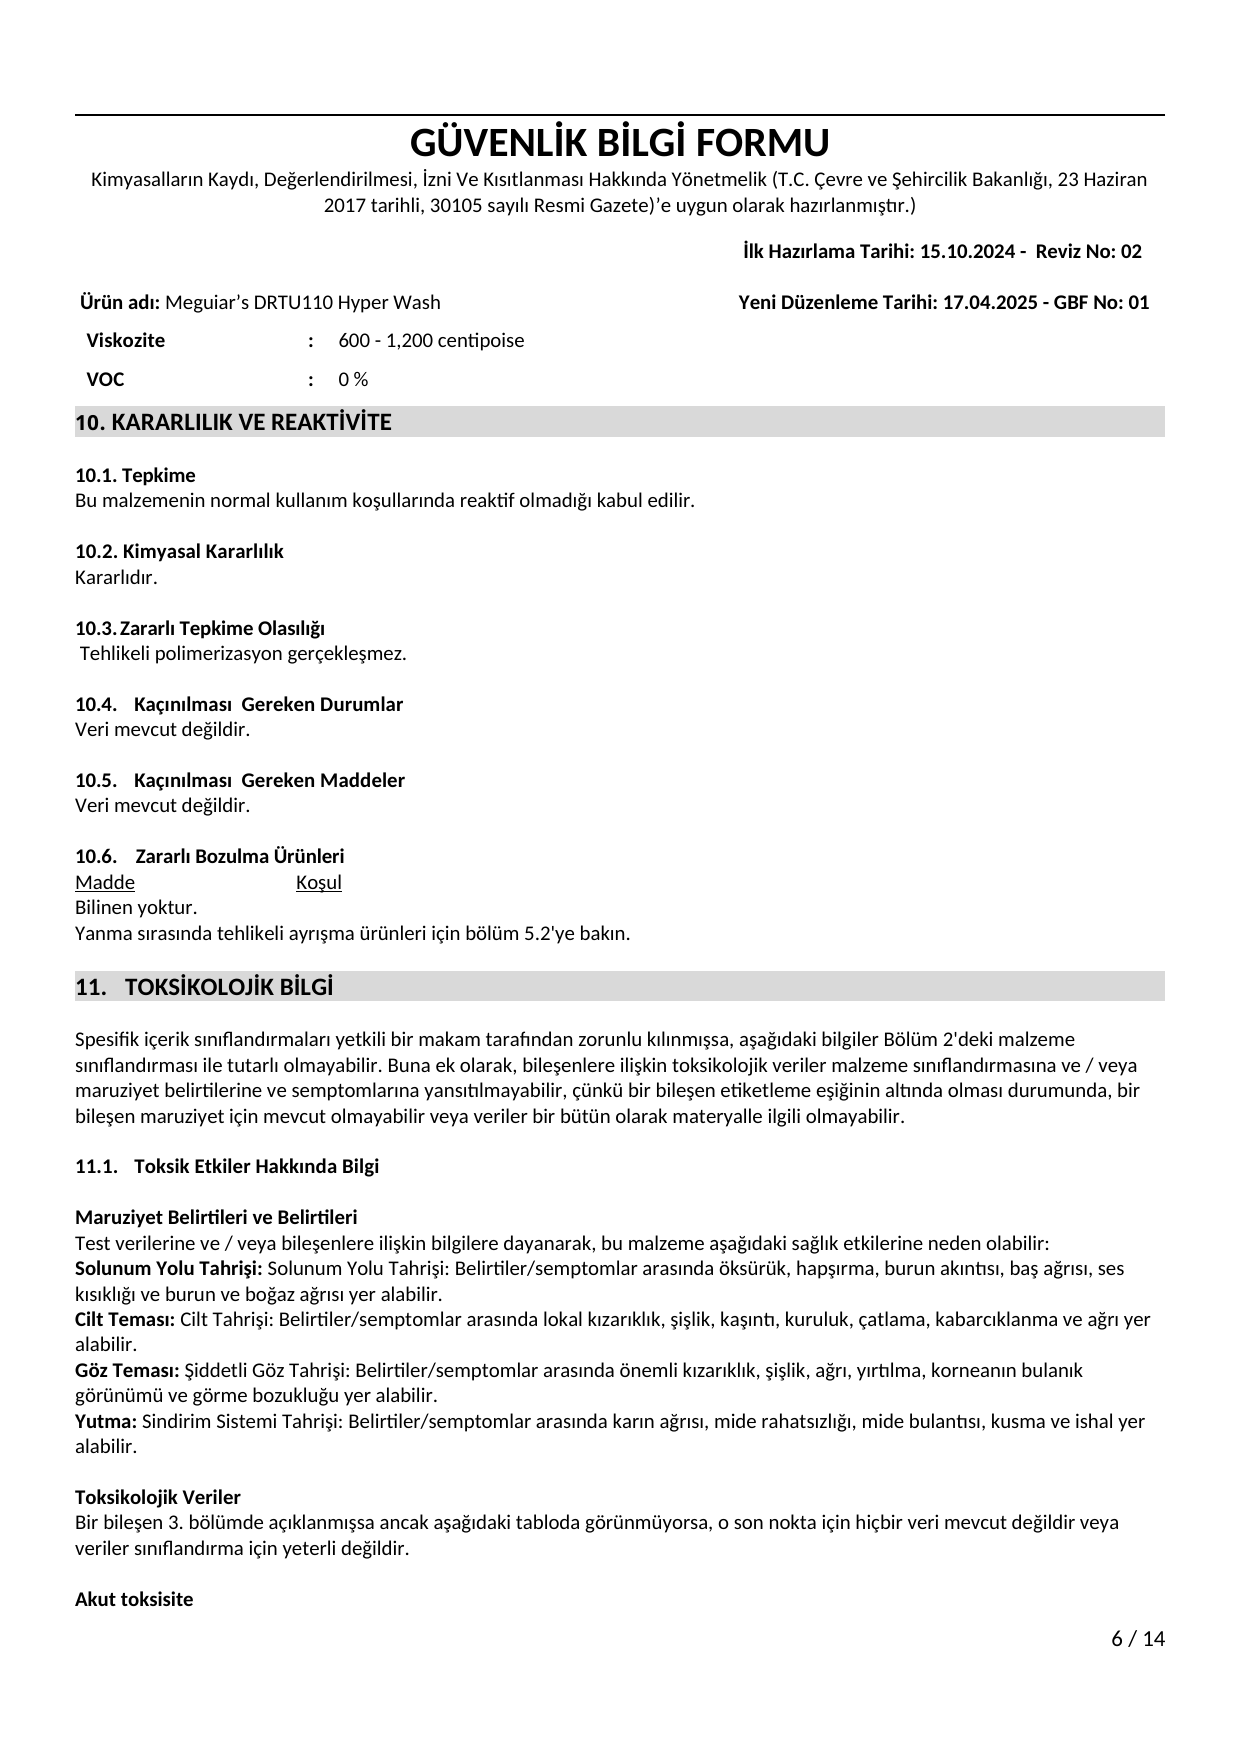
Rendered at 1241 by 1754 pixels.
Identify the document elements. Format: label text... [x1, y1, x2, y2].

text Akut toksisite [75, 1586, 1165, 1611]
text Toksikolojik Veriler [75, 1484, 1165, 1509]
table_cell : [297, 367, 327, 406]
text Spesifik içerik sınıflandırmaları yetkili bir makam tarafından zorunlu kılınmışsa, aşağıdaki bilgiler Bölüm 2'deki malzeme sınıflandırması ile tutarlı olmayabilir. Buna ek olarak, bileşenlere ilişkin toksikolojik veriler malzeme sınıflandırmasına ve / veya maruziyet belirtilerine ve semptomlarına yansıtılmayabilir, çünkü bir bileşen etiketleme eşiğinin altında olması durumunda, bir bileşen maruziyet için mevcut olmayabilir veya veriler bir bütün olarak materyalle ilgili olmayabilir. [75, 1027, 1165, 1128]
text Kararlıdır. [75, 564, 1165, 589]
text 10.1. Tepkime [75, 462, 1165, 488]
text Maruziyet Belirtileri ve Belirtileri [75, 1204, 1165, 1230]
table_cell : [297, 327, 327, 367]
list Zararlı Tepkime Olasılığı [75, 615, 1165, 640]
text 10.2. Kimyasal Kararlılık [75, 538, 1165, 564]
table_cell 0 % [327, 367, 1151, 406]
text Solunum Yolu Tahrişi: Solunum Yolu Tahrişi: Belirtiler/semptomlar arasında öksürük, hapşırma, burun akıntısı, baş ağrısı, ses kısıklığı ve burun ve boğaz ağrısı yer alabilir. [75, 1255, 1165, 1306]
text Bilinen yoktur. [75, 894, 1165, 920]
table_cell 600 - 1,200 centipoise [327, 327, 1151, 367]
text Bir bileşen 3. bölümde açıklanmışsa ancak aşağıdaki tabloda görünmüyorsa, o son nokta için hiçbir veri mevcut değildir veya veriler sınıflandırma için yeterli değildir. [75, 1509, 1165, 1560]
text Veri mevcut değildir. [75, 716, 1165, 742]
text 10. KARARLILIK VE REAKTİVİTE [75, 406, 1165, 437]
text Cilt Teması: Cilt Tahrişi: Belirtiler/semptomlar arasında lokal kızarıklık, şişlik, kaşıntı, kuruluk, çatlama, kabarcıklanma ve ağrı yer alabilir. [75, 1306, 1165, 1357]
list TOKSİKOLOJİK BİLGİ [75, 971, 1165, 1001]
text Bu malzemenin normal kullanım koşullarında reaktif olmadığı kabul edilir. [75, 488, 1165, 513]
list Kaçınılması Gereken Durumlar [75, 691, 1165, 716]
text Göz Teması: Şiddetli Göz Tahrişi: Belirtiler/semptomlar arasında önemli kızarıklık, şişlik, ağrı, yırtılma, korneanın bulanık görünümü ve görme bozukluğu yer alabilir. [75, 1357, 1165, 1408]
text Yanma sırasında tehlikeli ayrışma ürünleri için bölüm 5.2'ye bakın. [75, 920, 1165, 945]
text Yutma: Sindirim Sistemi Tahrişi: Belirtiler/semptomlar arasında karın ağrısı, mide rahatsızlığı, mide bulantısı, kusma ve ishal yer alabilir. [75, 1408, 1165, 1459]
list Toksik Etkiler Hakkında Bilgi [75, 1154, 1165, 1179]
text 10.6. Zararlı Bozulma Ürünleri [75, 843, 1165, 869]
text Test verilerine ve / veya bileşenlere ilişkin bilgilere dayanarak, bu malzeme aşağıdaki sağlık etkilerine neden olabilir: [75, 1230, 1165, 1255]
table_cell Viskozite [75, 327, 297, 367]
text Madde Koşul [75, 869, 1165, 894]
list Kaçınılması Gereken Maddeler [75, 767, 1165, 793]
text Veri mevcut değildir. [75, 793, 1165, 818]
table_cell VOC [75, 367, 297, 406]
text Tehlikeli polimerizasyon gerçekleşmez. [75, 640, 1165, 666]
